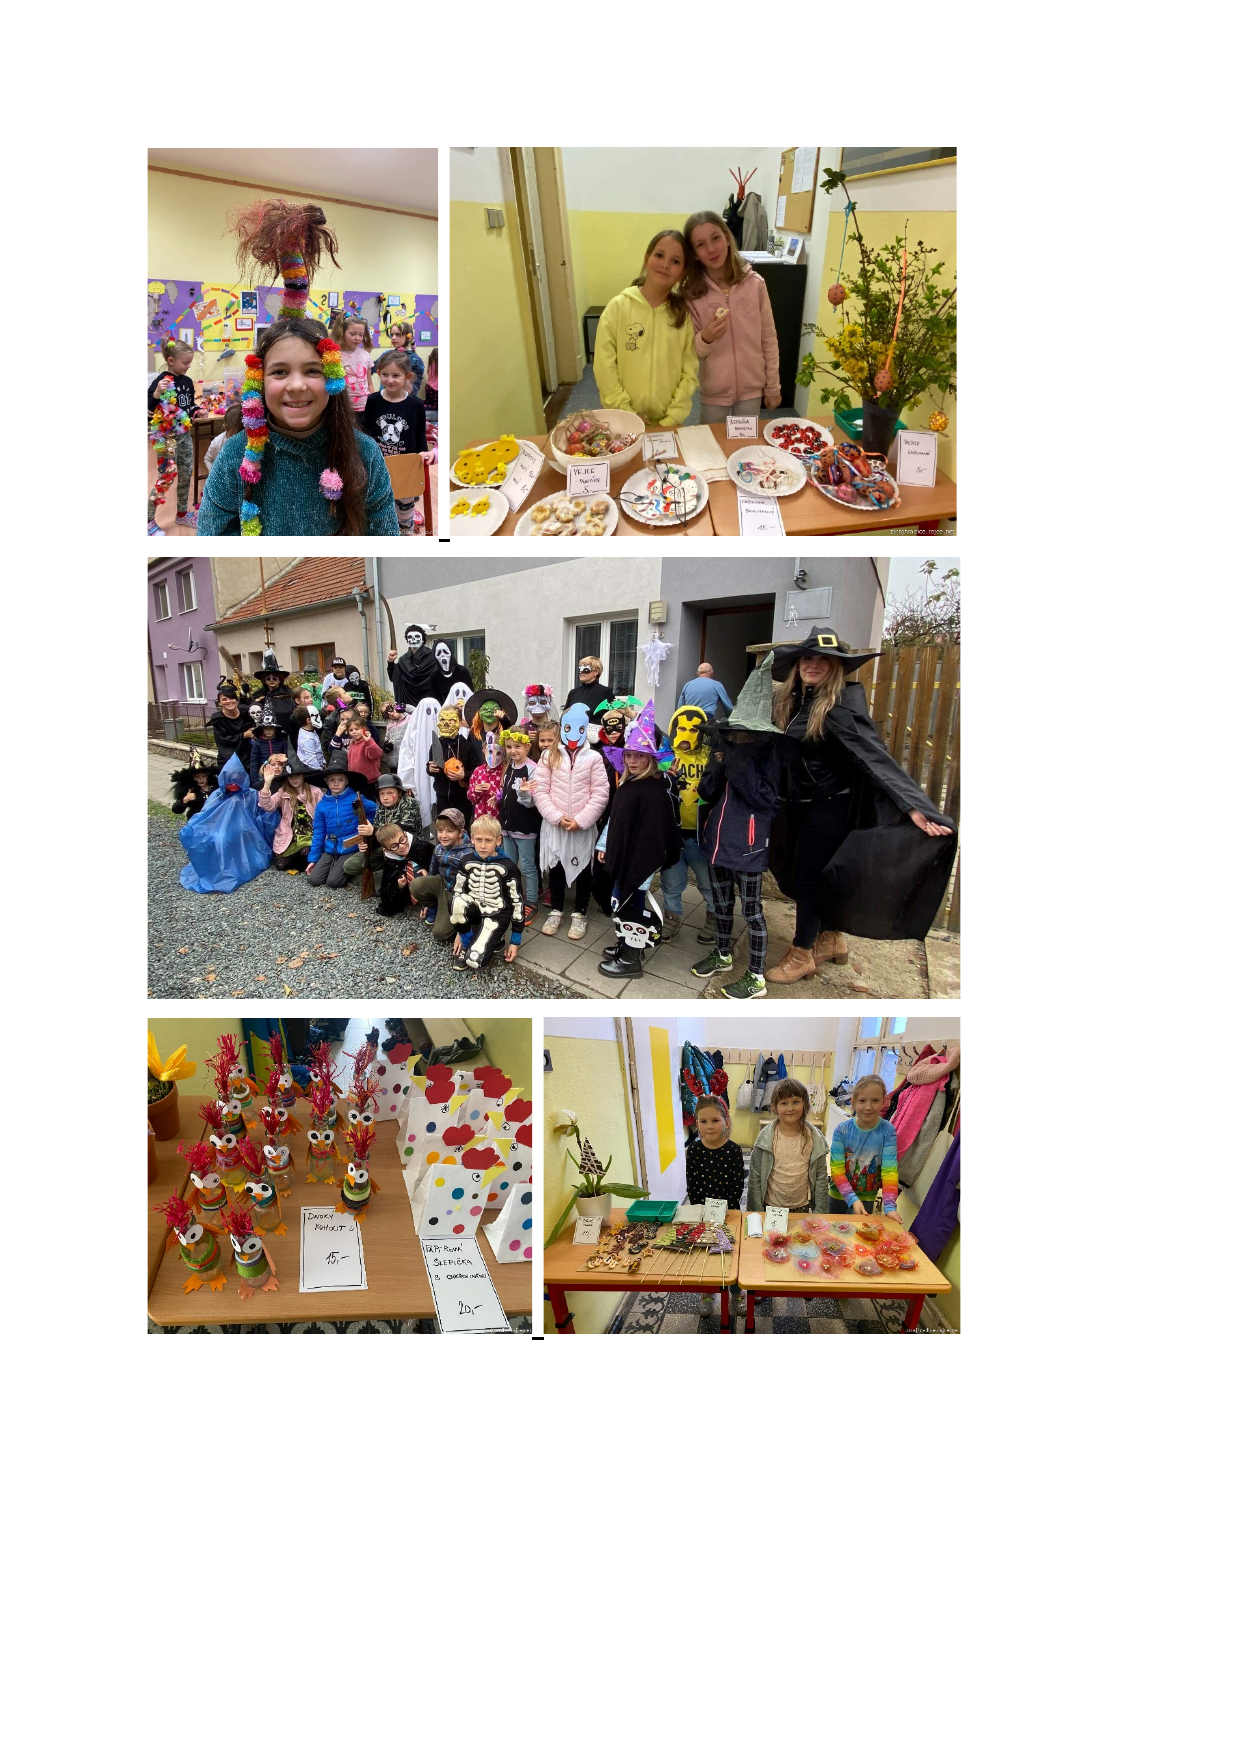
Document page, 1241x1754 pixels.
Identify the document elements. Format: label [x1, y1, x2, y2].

picture [147, 1018, 533, 1334]
picture [543, 1017, 961, 1334]
picture [147, 557, 961, 999]
picture [147, 148, 439, 536]
picture [449, 147, 957, 536]
